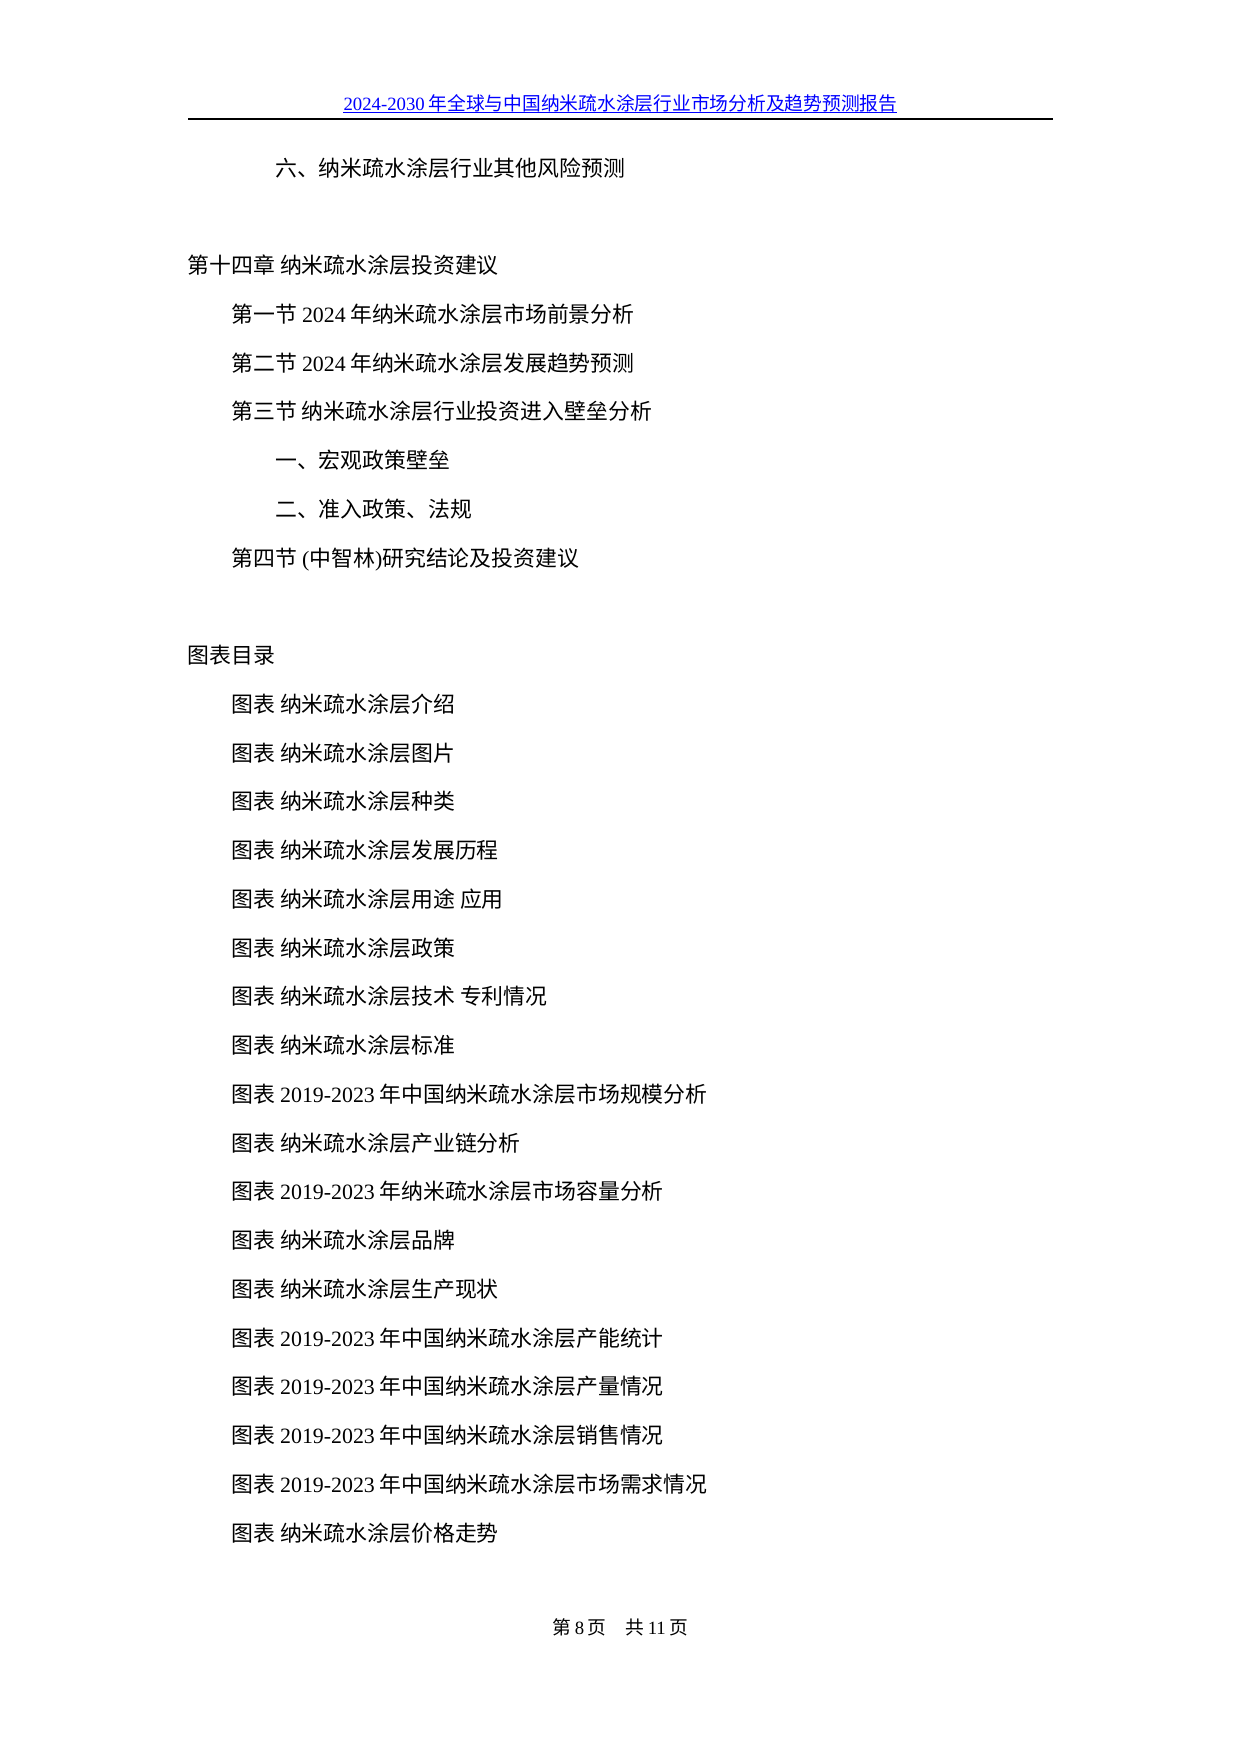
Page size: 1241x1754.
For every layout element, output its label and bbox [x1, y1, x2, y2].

text [187, 150, 1053, 1548]
